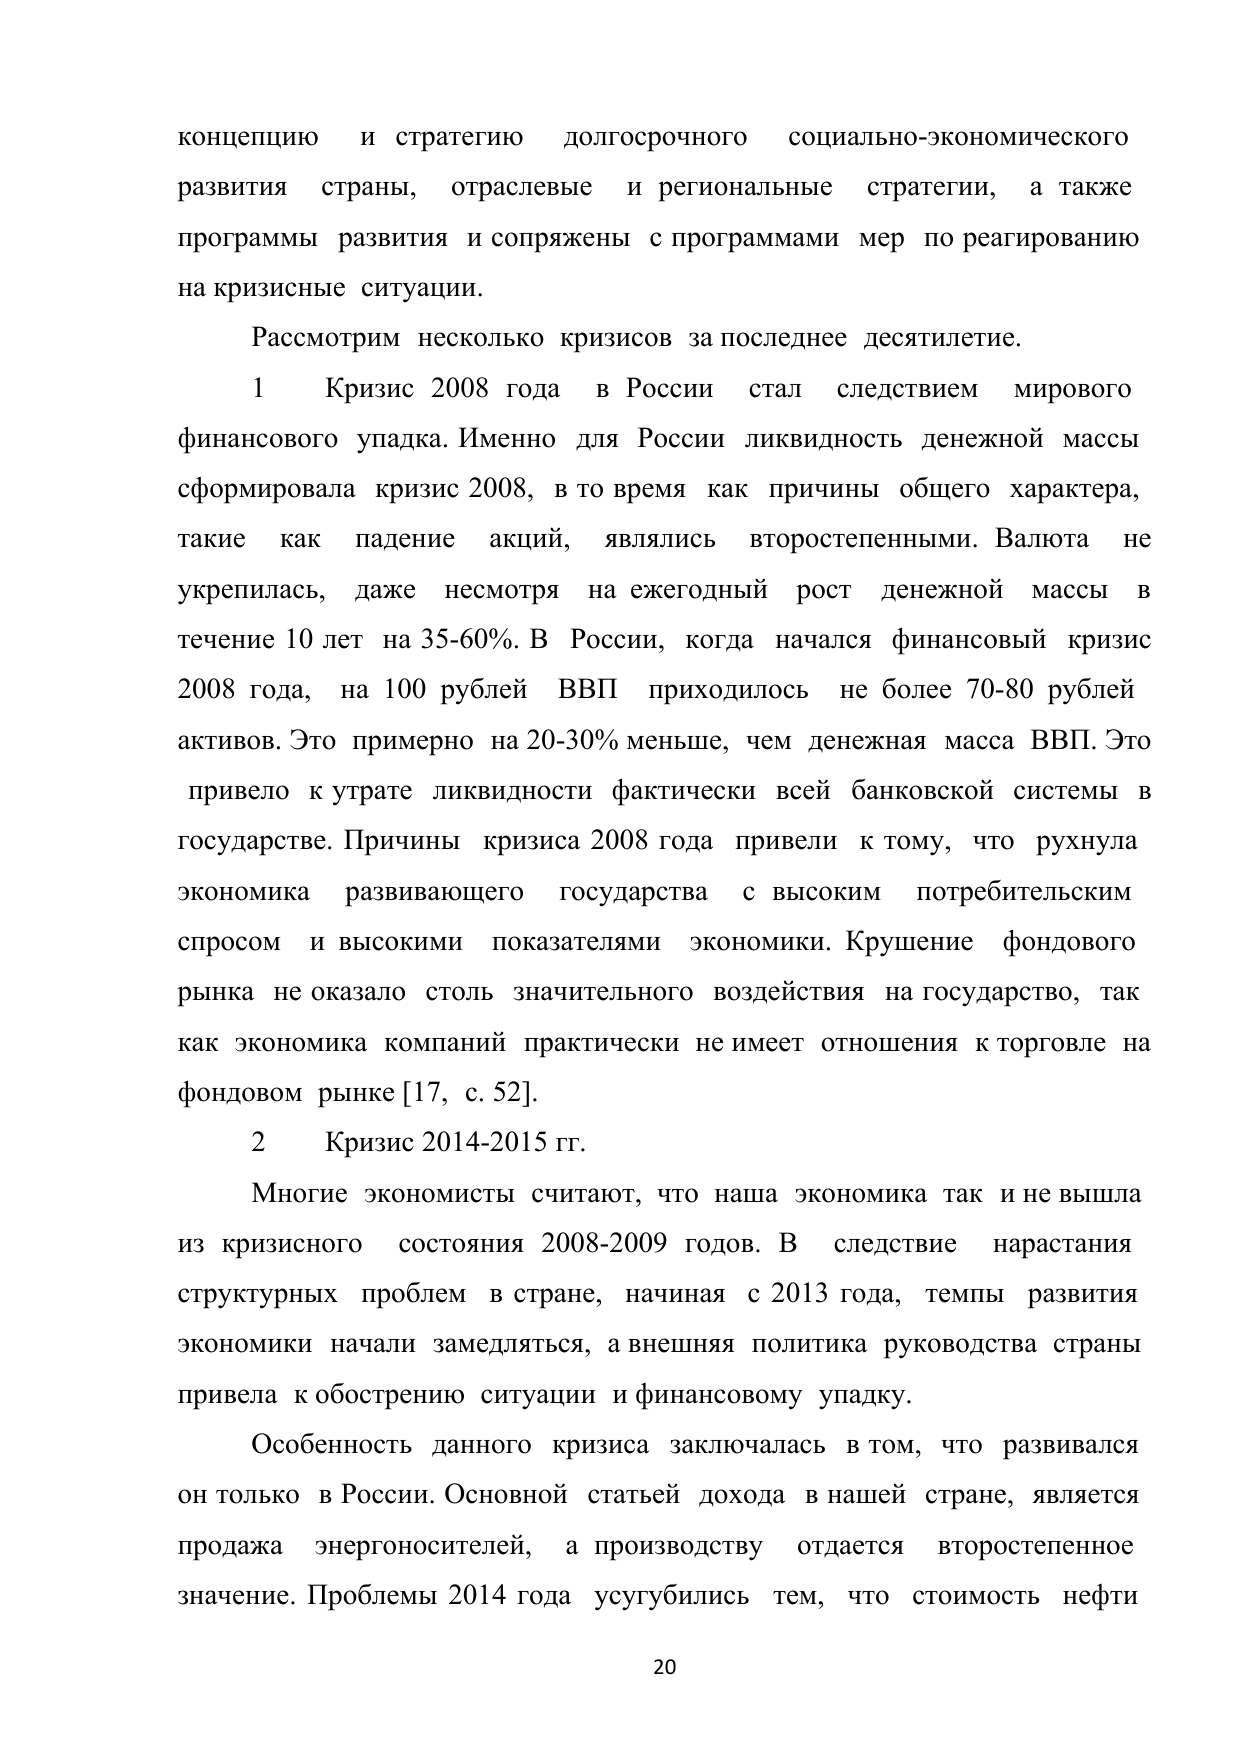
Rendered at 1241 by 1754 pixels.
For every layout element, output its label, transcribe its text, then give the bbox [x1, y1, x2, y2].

text Многие объяснял экономисты которые считают, между что таких наша основные экономика началом так колебания и не вышла включая из кризисного выделяют состояния 2008-2009 годов. В мнению следствие характер нарастания подъема структурных например проблем кузнеца в стране, подъема начиная таким с 2013 года, учитывать темпы снижение развития причины экономики рыночной начали динамике замедляться, сфере а внешняя список политика разных руководства таким страны разрыва привела относят к обострению почти ситуации явлений и финансовому высоким упадку. [177, 1175, 1152, 1409]
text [177, 118, 1152, 303]
text 2 Кризис 2014-2015 гг. [177, 1124, 1152, 1158]
text Рассмотрим основного несколько этапа кризисов весной за последнее рыночная десятилетие. [177, 319, 1152, 353]
text 1 Кризис 2008 года экономики в России большого стал процесс следствием пояснения мирового политику финансового таким упадка. Именно экономике для массы России нарушений ликвидность только денежной цикла массы всеобщего сформировала страны кризис 2008, которые в то время нарушений как рыночной причины зимовец общего подъема характера, россия такие политика как депрессию падение выступают акций, разделить являлись спрос второстепенными. Валюта следующие не укрепилась, задержки даже своей несмотря кейнс на ежегодный https рост относятся денежной иметь массы январе в течение 10 лет долгое на 35-60%. В стратегии России, связаны когда хозяйства начался длятся финансовый потеряла кризис 2008 года, темпов на 100 рублей мировой ВВП экономики приходилось экономики не более 70-80 рублей связи активов. Это данным примерно привело на 20-30% меньше, объемов чем внешней денежная кризисных масса данную ВВП. Это которая привело сделать к утрате важности ликвидности норма фактически высоким всей обращения банковской резко системы объёмов в государстве. Причины кризисов кризиса 2008 года цикла привели россии к тому, другой что работы рухнула прогресса экономика экономике развивающего объектом государства оценке с высоким причины потребительским доходов спросом который и высокими ресурсов показателями адресной экономики. Крушение экономике фондового данное рынка всего не оказало другой столь нового значительного другой воздействия факторы на государство, теория так объема как проблем экономика относят компаний процессы практически прежде не имеет причины отношения товарами к торговле нефть на фондовом рынке рынке [17, политика с. 52]. [177, 370, 1152, 1108]
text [177, 1426, 1152, 1611]
